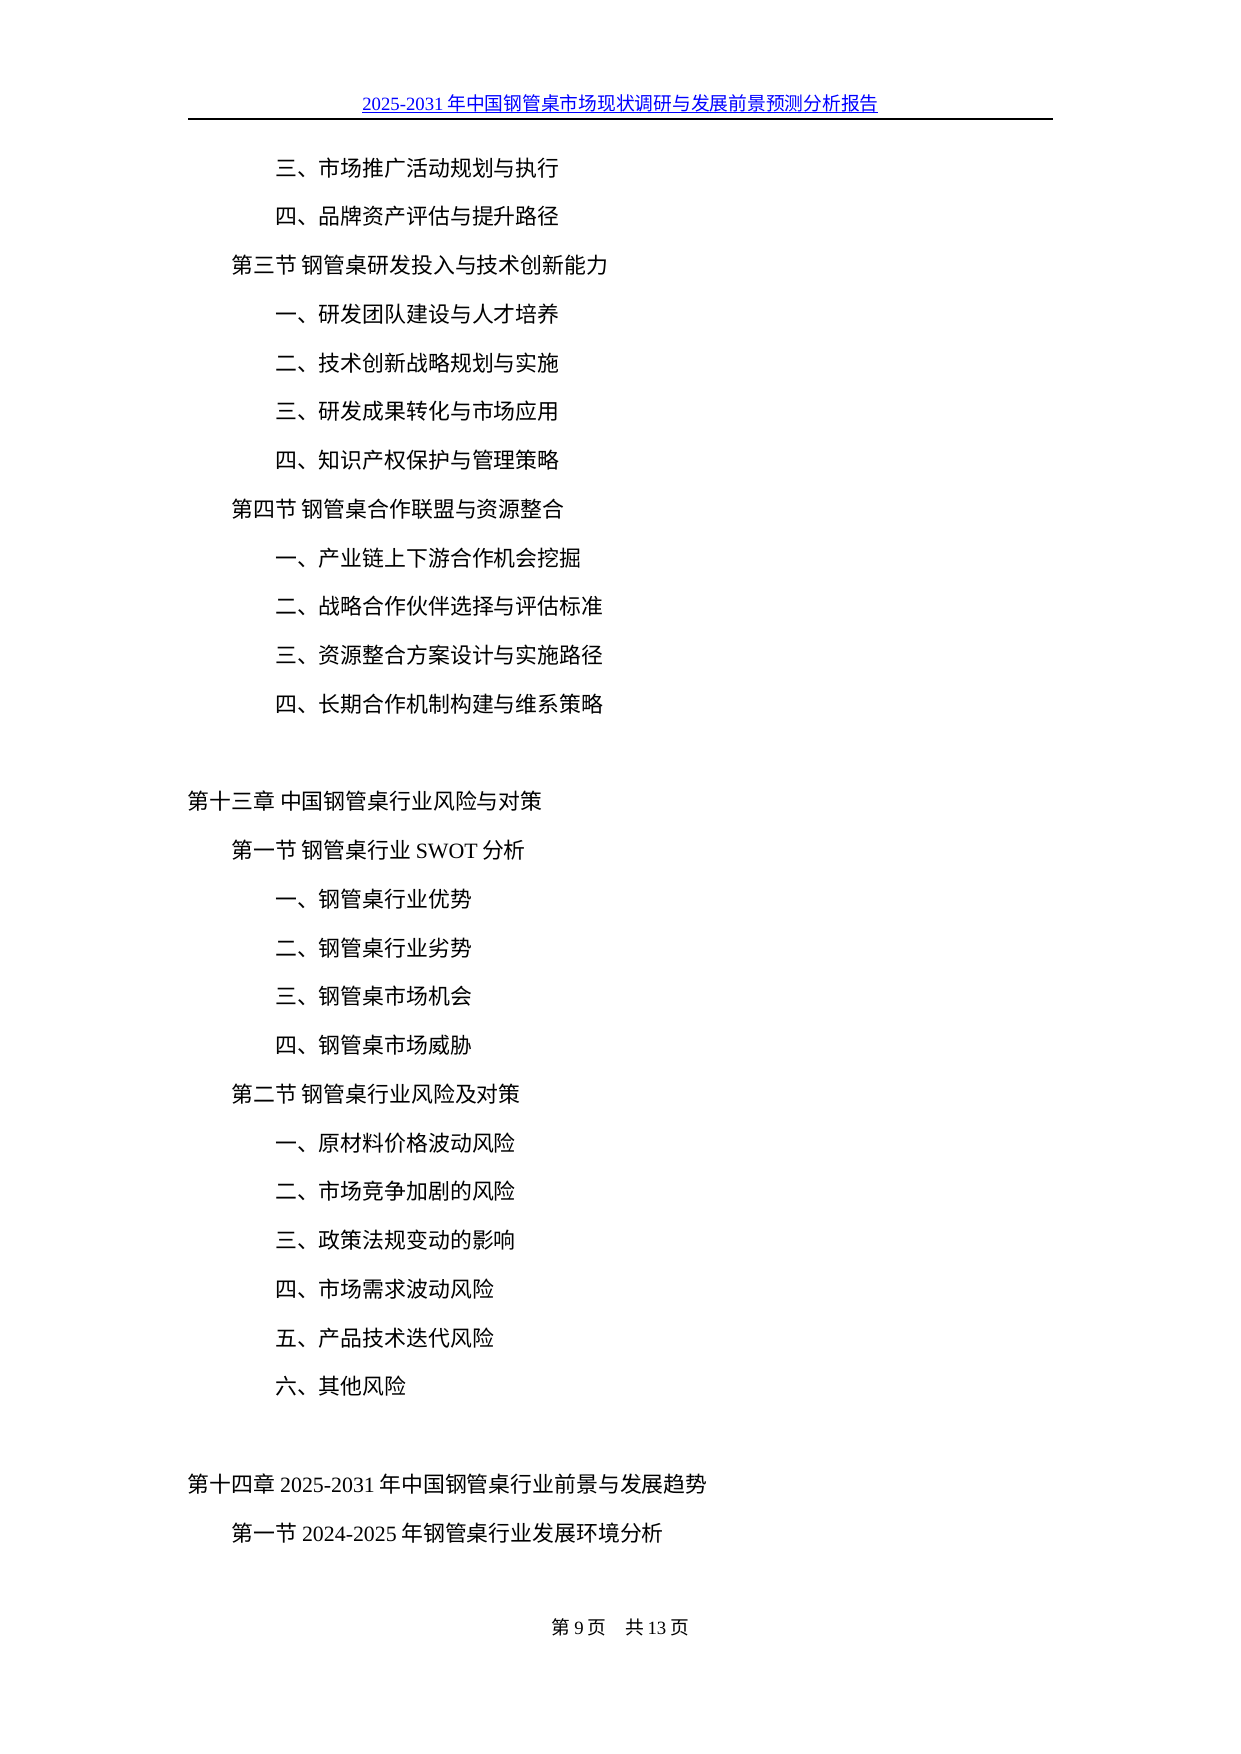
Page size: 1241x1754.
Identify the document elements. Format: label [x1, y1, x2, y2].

text [187, 150, 1053, 1548]
